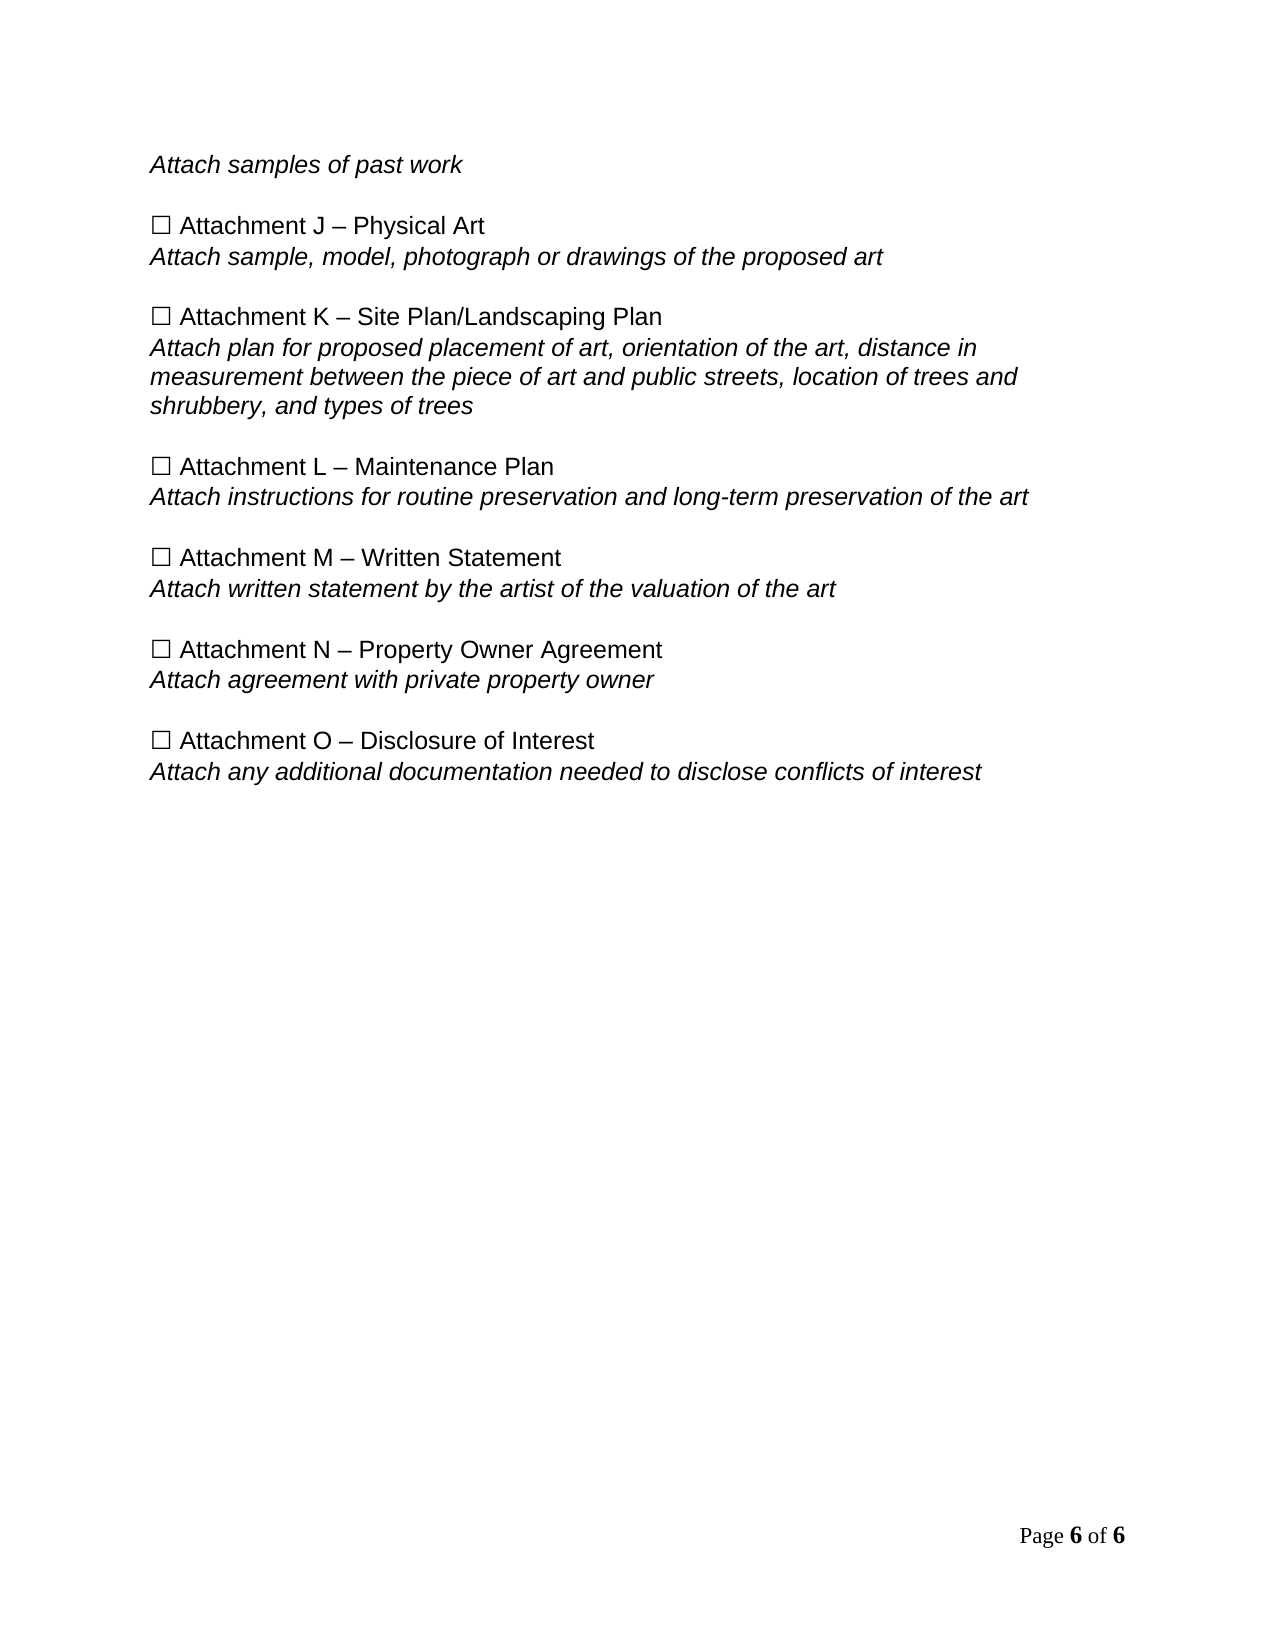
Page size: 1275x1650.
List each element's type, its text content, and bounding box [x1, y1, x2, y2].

text Attach sample, model, photograph or drawings of the proposed art [150, 242, 1125, 270]
text Attachment O – Disclosure of Interest [150, 723, 1125, 757]
text Attach any additional documentation needed to disclose conflicts of interest [150, 757, 1125, 786]
text Attach samples of past work [150, 150, 1125, 179]
text Attach plan for proposed placement of art, orientation of the art, distance in measurement between the piece of art and public streets, location of trees and shrubbery, and types of trees [150, 333, 1125, 419]
text Attach agreement with private property owner [150, 665, 1125, 694]
text Attachment M – Written Statement [150, 540, 1125, 574]
text Attach written statement by the artist of the valuation of the art [150, 574, 1125, 602]
text Attachment L – Maintenance Plan [150, 448, 1125, 482]
text Attachment N – Property Owner Agreement [150, 631, 1125, 665]
text Attachment K – Site Plan/Landscaping Plan [150, 299, 1125, 333]
text Attach instructions for routine preservation and long-term preservation of the art [150, 482, 1125, 511]
text Attachment J – Physical Art [150, 207, 1125, 242]
